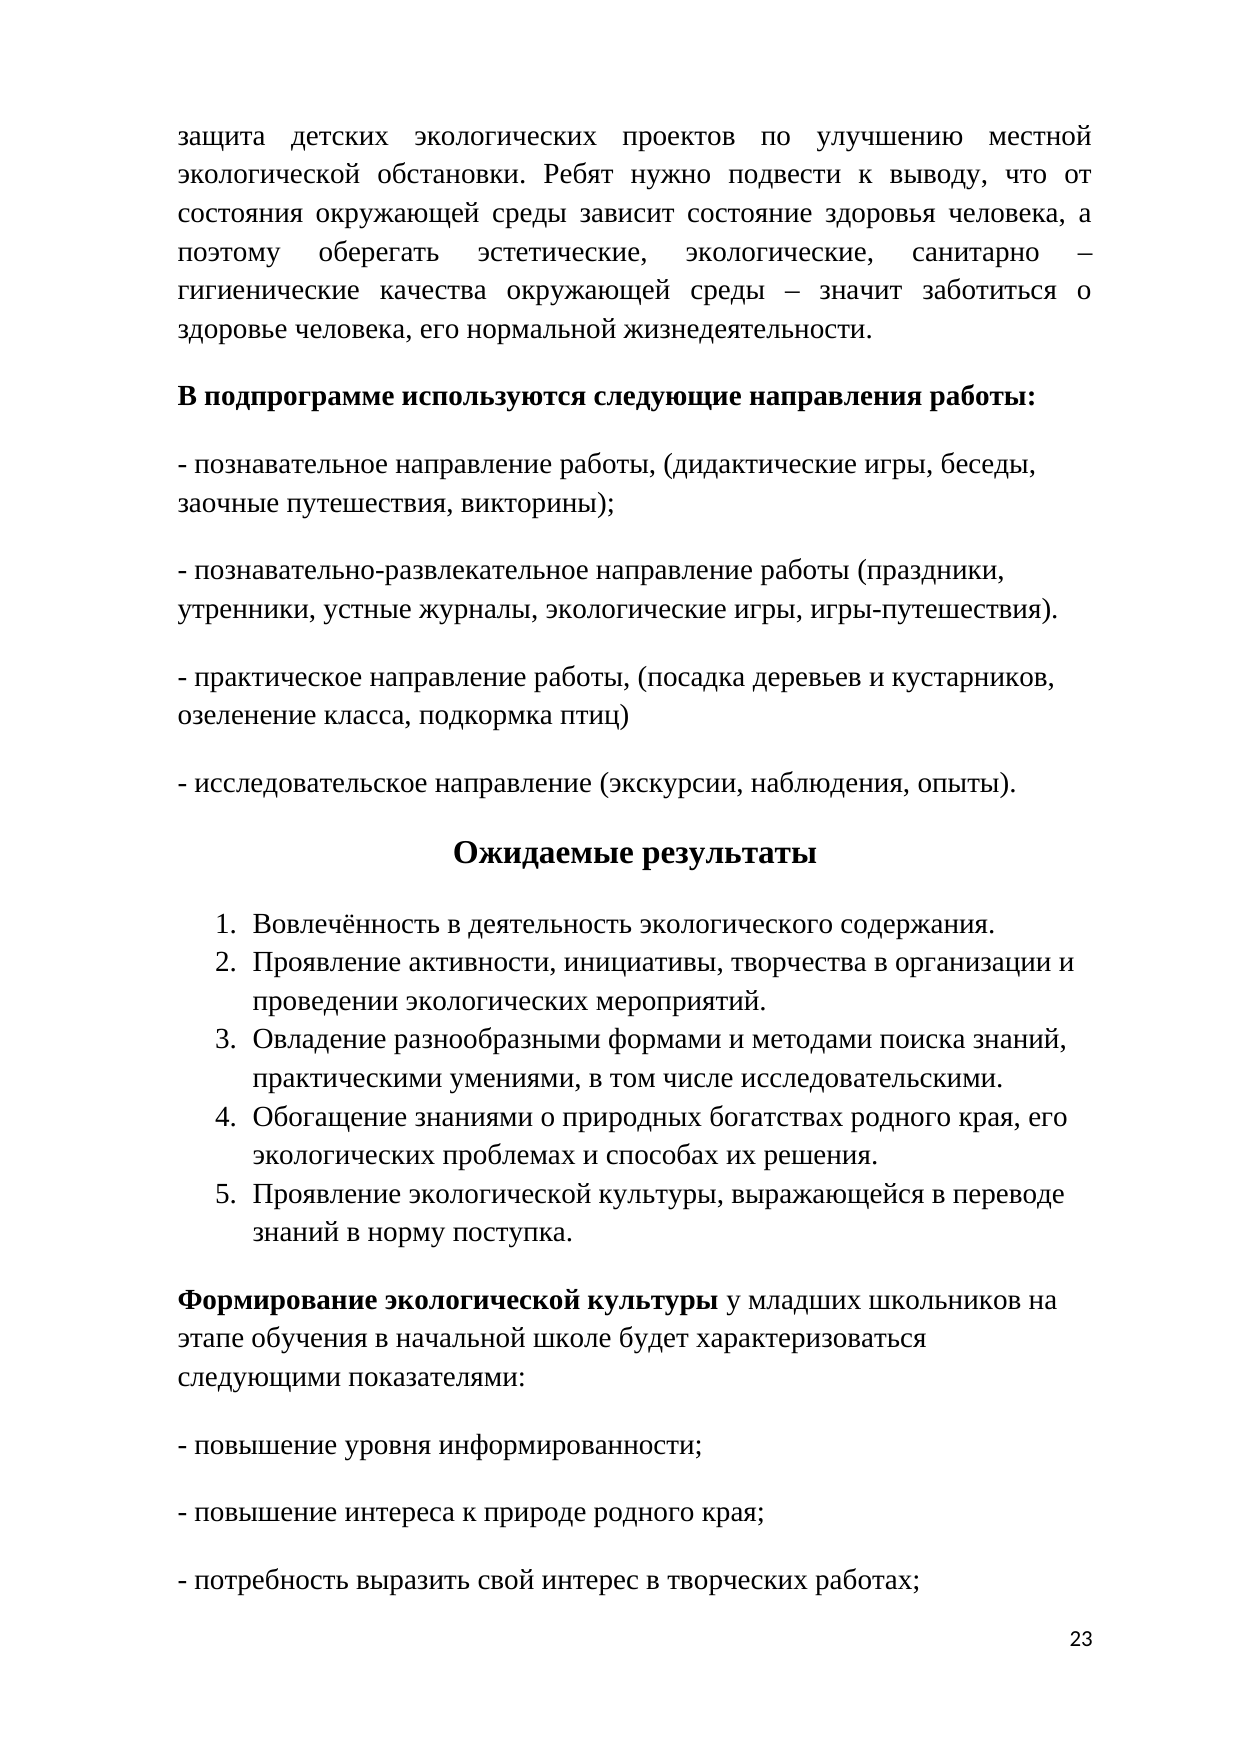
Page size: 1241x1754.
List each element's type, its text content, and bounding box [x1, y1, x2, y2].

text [177, 118, 1092, 344]
text - познавательно-развлекательное направление работы (праздники, утренники, устные журналы, экологические игры, игры-путешествия). [177, 552, 1092, 624]
text - практическое направление работы, (посадка деревьев и кустарников, озеленение класса, подкормка птиц) [177, 659, 1092, 731]
list Вовлечённость в деятельность экологического содержания. [215, 906, 1092, 939]
text Формирование экологической культуры у младших школьников на этапе обучения в начальной школе будет характеризоваться следующими показателями: [177, 1282, 1092, 1393]
list Проявление экологической культуры, выражающейся в переводе знаний в норму поступка. [215, 1176, 1092, 1248]
text - познавательное направление работы, (дидактические игры, беседы, заочные путешествия, викторины); [177, 446, 1092, 518]
list Овладение разнообразными формами и методами поиска знаний, практическими умениями, в том числе исследовательскими. [215, 1022, 1092, 1094]
list Проявление активности, инициативы, творчества в организации и проведении экологических мероприятий. [215, 944, 1092, 1017]
text - потребность выразить свой интерес в творческих работах; [177, 1562, 1092, 1596]
list Обогащение знаниями о природных богатствах родного края, его экологических проблемах и способах их решения. [215, 1099, 1092, 1171]
text - исследовательское направление (экскурсии, наблюдения, опыты). [177, 765, 1092, 798]
text В подпрограмме используются следующие направления работы: [177, 378, 1092, 412]
text - повышение интереса к природе родного края; [177, 1494, 1092, 1528]
text - повышение уровня информированности; [177, 1427, 1092, 1460]
text Ожидаемые результаты [177, 833, 1092, 871]
